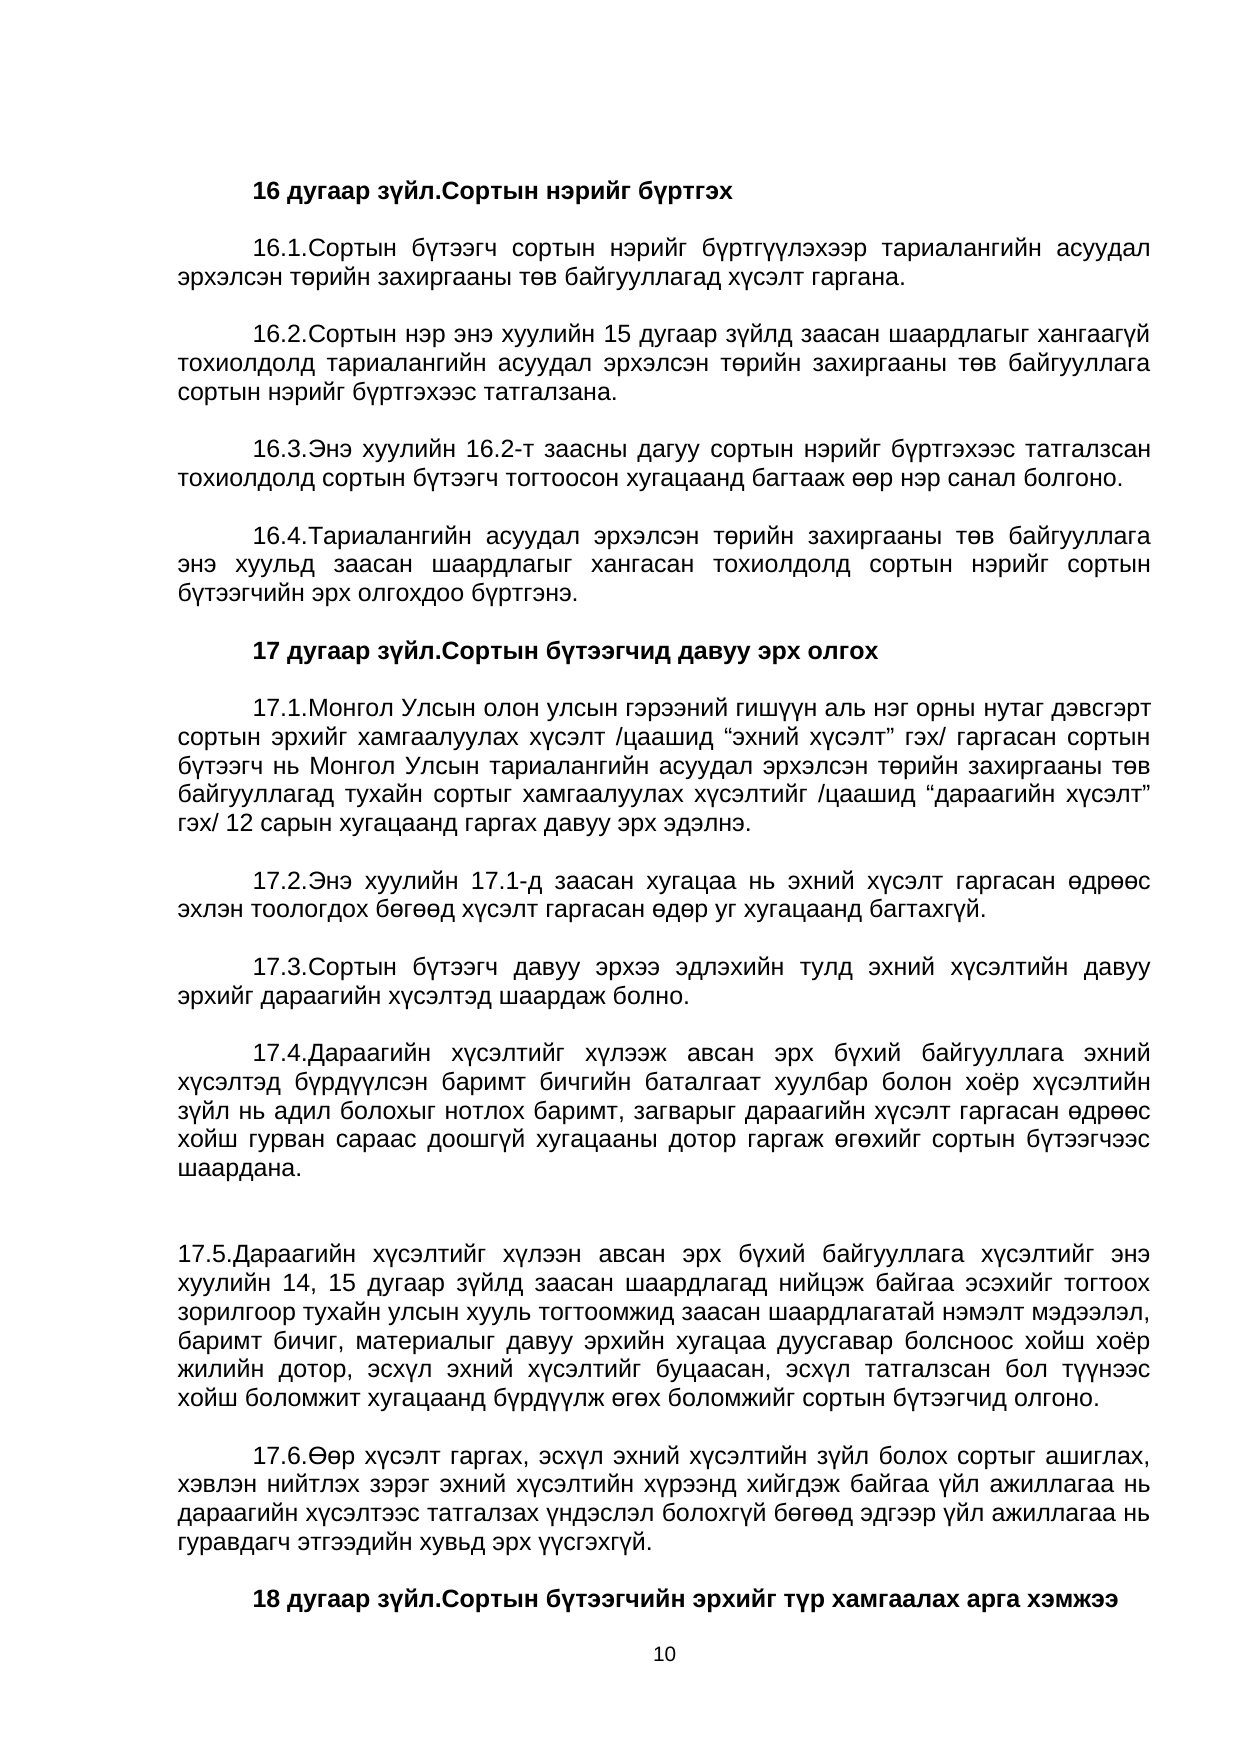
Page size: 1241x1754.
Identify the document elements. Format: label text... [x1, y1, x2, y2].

text 17.5.Дараагийн хүсэлтийг хүлээн авсан эрх бүхий байгууллага хүсэлтийг энэ хуулийн 14, 15 дугаар зүйлд заасан шаардлагад нийцэж байгаа эсэхийг тогтоох зорилгоор тухайн улсын хууль тогтоомжид заасан шаардлагатай нэмэлт мэдээлэл, баримт бичиг, материалыг давуу эрхийн хугацаа дуусгавар болсноос хойш хоёр жилийн дотор, эсхүл эхний хүсэлтийг буцаасан, эсхүл татгалзсан бол түүнээс хойш боломжит хугацаанд бүрдүүлж өгөх боломжийг сортын бүтээгчид олгоно. [177, 1239, 1152, 1412]
text 16 дугаар зүйл.Сортын нэрийг бүртгэх [177, 176, 1152, 204]
text 17.3.Сортын бүтээгч давуу эрхээ эдлэхийн тулд эхний хүсэлтийн давуу эрхийг дараагийн хүсэлтэд шаардаж болно. [177, 952, 1152, 1009]
text 16.1.Сортын бүтээгч сортын нэрийг бүртгүүлэхээр тариалангийн асуудал эрхэлсэн төрийн захиргааны төв байгууллагад хүсэлт гаргана. [177, 233, 1152, 291]
text 17.4.Дараагийн хүсэлтийг хүлээж авсан эрх бүхий байгууллага эхний хүсэлтэд бүрдүүлсэн баримт бичгийн баталгаат хуулбар болон хоёр хүсэлтийн зүйл нь адил болохыг нотлох баримт, загварыг дараагийн хүсэлт гаргасан өдрөөс хойш гурван сараас доошгүй хугацааны дотор гаргаж өгөхийг сортын бүтээгчээс шаардана. [177, 1038, 1152, 1182]
text 16.4.Тариалангийн асуудал эрхэлсэн төрийн захиргааны төв байгууллага энэ хуульд заасан шаардлагыг хангасан тохиолдолд сортын нэрийг сортын бүтээгчийн эрх олгохдоо бүртгэнэ. [177, 521, 1152, 607]
text 17.1.Монгол Улсын олон улсын гэрээний гишүүн аль нэг орны нутаг дэвсгэрт сортын эрхийг хамгаалуулах хүсэлт /цаашид “эхний хүсэлт” гэх/ гаргасан сортын бүтээгч нь Монгол Улсын тариалангийн асуудал эрхэлсэн төрийн захиргааны төв байгууллагад тухайн сортыг хамгаалуулах хүсэлтийг /цаашид “дараагийн хүсэлт” гэх/ 12 сарын хугацаанд гаргах давуу эрх эдэлнэ. [177, 693, 1152, 837]
text 17 дугаар зүйл.Сортын бүтээгчид давуу эрх олгох [177, 636, 1152, 664]
text 18 дугаар зүйл.Сортын бүтээгчийн эрхийг түр хамгаалах арга хэмжээ [177, 1584, 1152, 1613]
text 16.3.Энэ хуулийн 16.2-т заасны дагуу сортын нэрийг бүртгэхээс татгалзсан тохиолдолд сортын бүтээгч тогтоосон хугацаанд багтааж өөр нэр санал болгоно. [177, 434, 1152, 492]
text 17.6.Өөр хүсэлт гаргах, эсхүл эхний хүсэлтийн зүйл болох сортыг ашиглах, хэвлэн нийтлэх зэрэг эхний хүсэлтийн хүрээнд хийгдэж байгаа үйл ажиллагаа нь дараагийн хүсэлтээс татгалзах үндэслэл болохгүй бөгөөд эдгээр үйл ажиллагаа нь гуравдагч этгээдийн хувьд эрх үүсгэхгүй. [177, 1441, 1152, 1556]
text 17.2.Энэ хуулийн 17.1-д заасан хугацаа нь эхний хүсэлт гаргасан өдрөөс эхлэн тоологдох бөгөөд хүсэлт гаргасан өдөр уг хугацаанд багтахгүй. [177, 866, 1152, 923]
text 16.2.Сортын нэр энэ хуулийн 15 дугаар зүйлд заасан шаардлагыг хангаагүй тохиолдолд тариалангийн асуудал эрхэлсэн төрийн захиргааны төв байгууллага сортын нэрийг бүртгэхээс татгалзана. [177, 319, 1152, 406]
